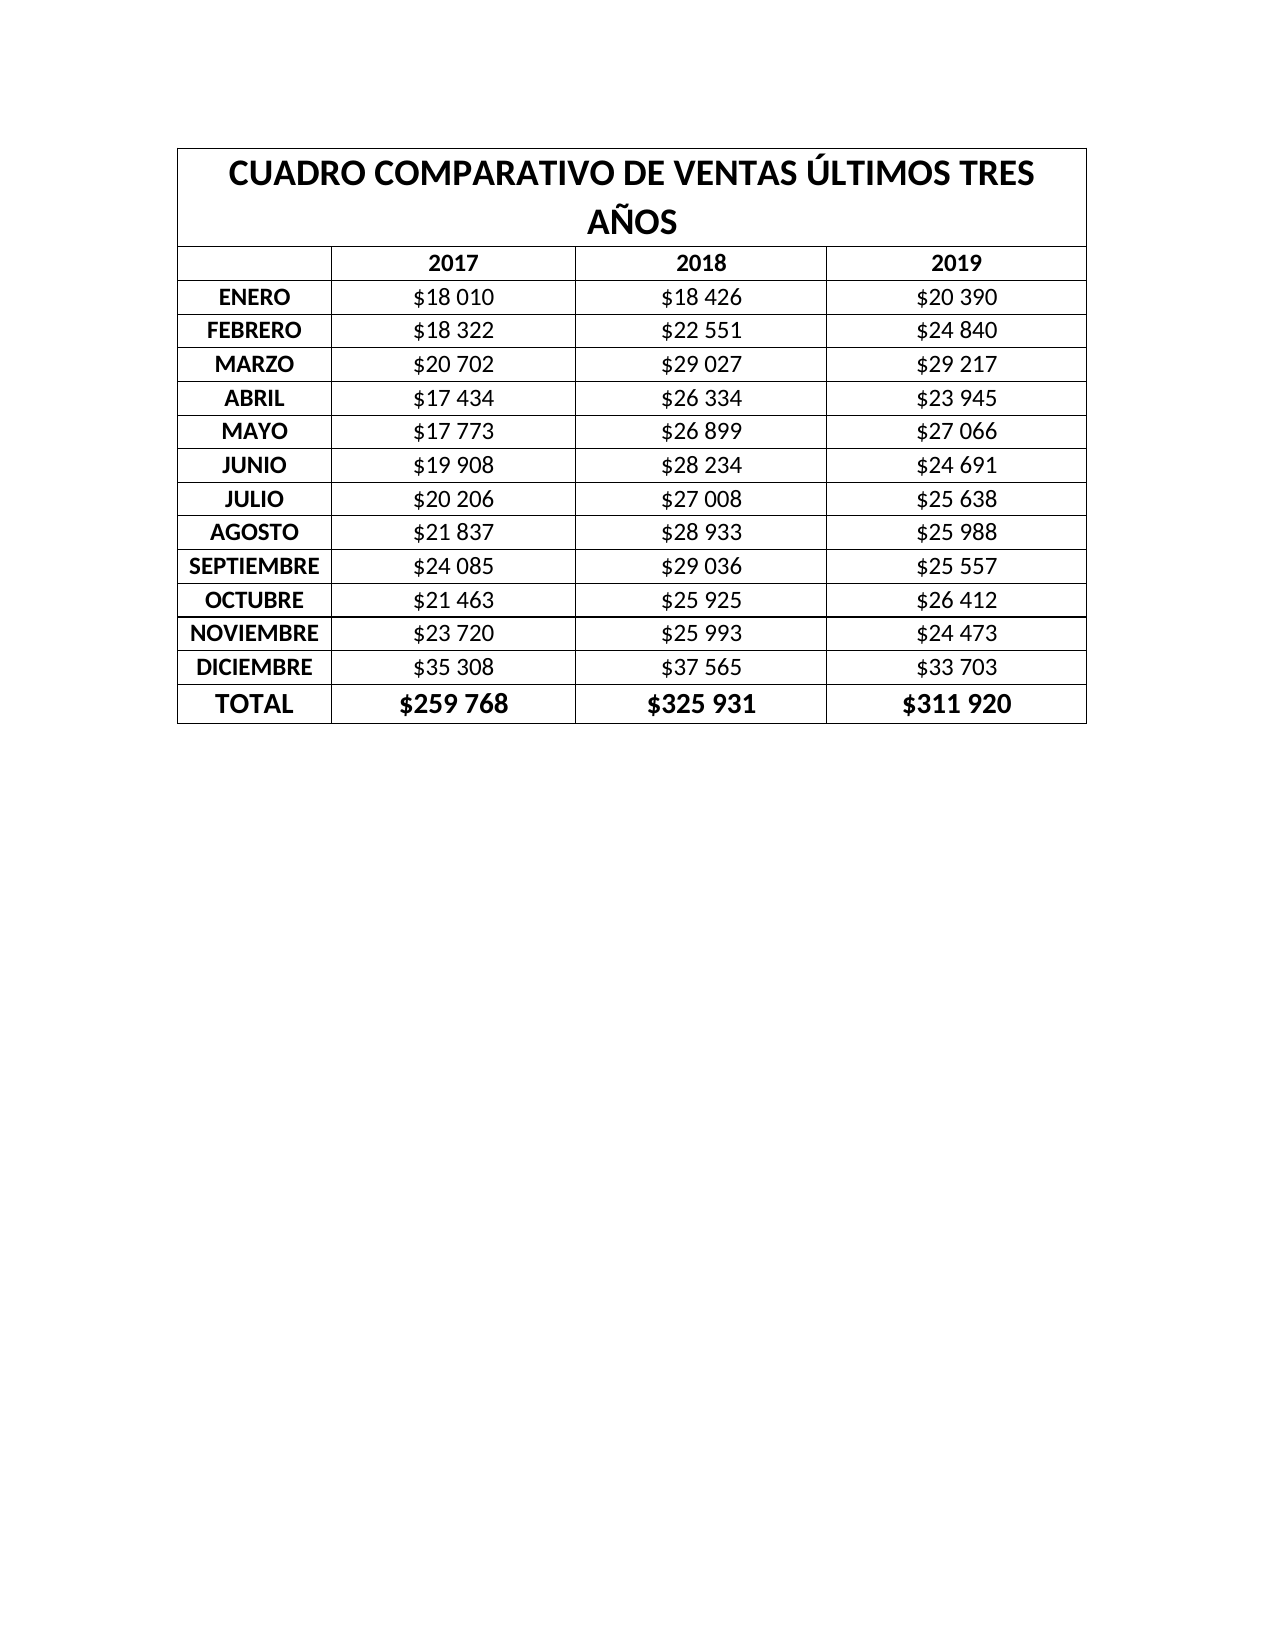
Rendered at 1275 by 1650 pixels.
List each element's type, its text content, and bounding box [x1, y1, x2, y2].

table_cell NOVIEMBRE [178, 618, 331, 650]
table_cell $35 308 [332, 651, 575, 684]
table_cell $26 899 [576, 416, 826, 448]
table_cell $259 768 [332, 685, 575, 722]
table_cell $311 920 [827, 685, 1086, 722]
table_cell DICIEMBRE [178, 651, 331, 684]
table_cell $26 334 [576, 382, 826, 414]
table_cell $21 837 [332, 516, 575, 549]
table_cell $33 703 [827, 651, 1086, 684]
table_cell $24 691 [827, 449, 1086, 482]
table_cell JULIO [178, 483, 331, 515]
table_cell $24 840 [827, 315, 1086, 347]
table_cell $20 390 [827, 281, 1086, 313]
table_cell $37 565 [576, 651, 826, 684]
table_cell MAYO [178, 416, 331, 448]
table_cell $25 638 [827, 483, 1086, 515]
table_cell 2019 [827, 247, 1086, 280]
table_cell $29 217 [827, 348, 1086, 381]
table_cell $28 234 [576, 449, 826, 482]
table_header CUADRO COMPARATIVO DE VENTAS ÚLTIMOS TRES AÑOS [178, 149, 1086, 246]
table_cell $20 702 [332, 348, 575, 381]
table_cell [178, 247, 331, 280]
table_cell $25 988 [827, 516, 1086, 549]
table_cell 2017 [332, 247, 575, 280]
table_cell ENERO [178, 281, 331, 313]
table_cell $19 908 [332, 449, 575, 482]
table_cell OCTUBRE [178, 584, 331, 616]
table_cell TOTAL [178, 685, 331, 722]
table_cell FEBRERO [178, 315, 331, 347]
table_cell $18 426 [576, 281, 826, 313]
table_cell $24 473 [827, 618, 1086, 650]
table_cell $29 027 [576, 348, 826, 381]
table_cell SEPTIEMBRE [178, 550, 331, 583]
table_cell ABRIL [178, 382, 331, 414]
table_cell $25 925 [576, 584, 826, 616]
table_cell $20 206 [332, 483, 575, 515]
table_cell $27 008 [576, 483, 826, 515]
table_cell $17 434 [332, 382, 575, 414]
table_cell JUNIO [178, 449, 331, 482]
table_cell MARZO [178, 348, 331, 381]
table_cell $26 412 [827, 584, 1086, 616]
table_cell $18 010 [332, 281, 575, 313]
table_cell $325 931 [576, 685, 826, 722]
table_cell $23 720 [332, 618, 575, 650]
table_cell $28 933 [576, 516, 826, 549]
table_cell $24 085 [332, 550, 575, 583]
table_cell $17 773 [332, 416, 575, 448]
table_cell 2018 [576, 247, 826, 280]
table_cell $25 993 [576, 618, 826, 650]
table_cell $22 551 [576, 315, 826, 347]
table_cell $29 036 [576, 550, 826, 583]
table_cell AGOSTO [178, 516, 331, 549]
table_cell $21 463 [332, 584, 575, 616]
table_cell $25 557 [827, 550, 1086, 583]
table_cell $18 322 [332, 315, 575, 347]
table_cell $23 945 [827, 382, 1086, 414]
table_cell $27 066 [827, 416, 1086, 448]
